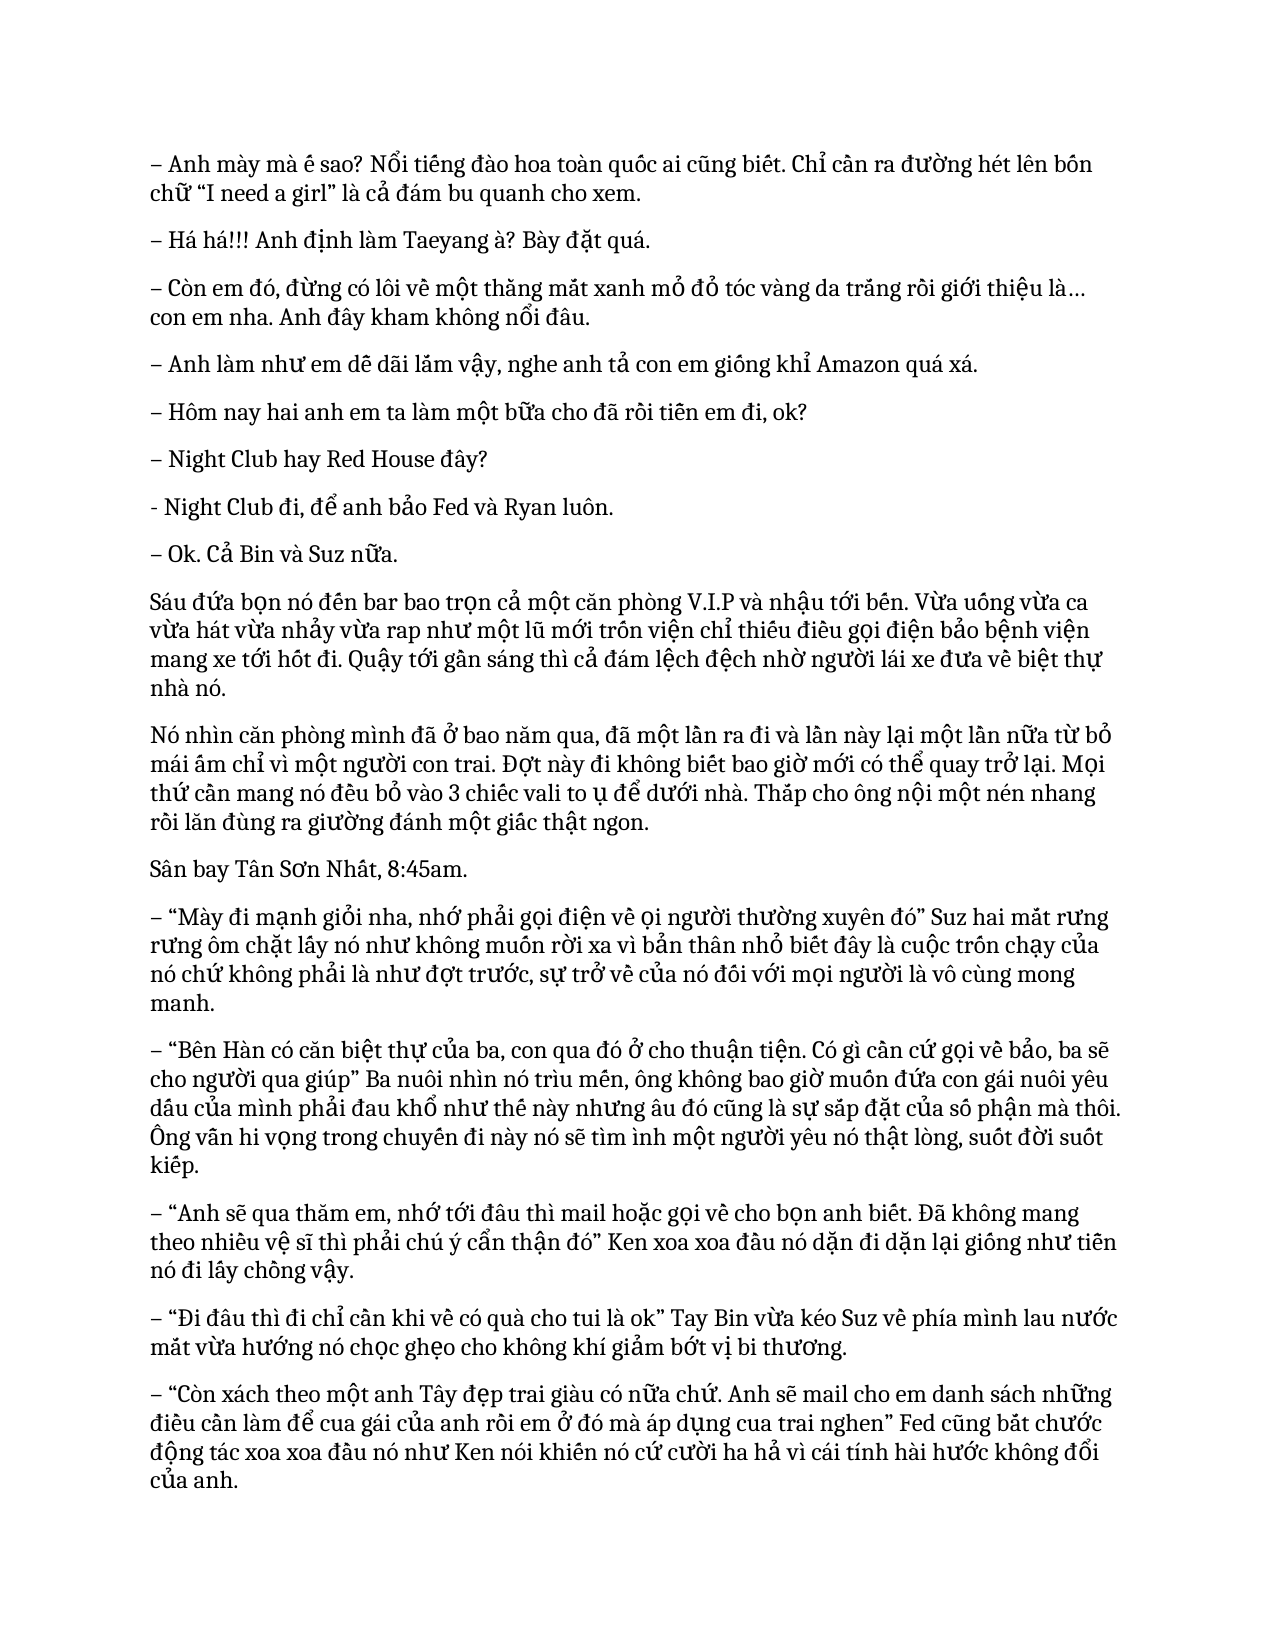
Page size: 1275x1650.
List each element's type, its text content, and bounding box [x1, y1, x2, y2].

text – “Mày đi mạnh giỏi nha, nhớ phải gọi điện về ọi người thường xuyên đó” Suz hai mắt rưng rưng ôm chặt lấy nó như không muốn rời xa vì bản thân nhỏ biết đây là cuộc trốn chạy của nó chứ không phải là như đợt trước, sự trở về của nó đối với mọi người là vô cùng mong manh. [150, 902, 1125, 1017]
text – Hôm nay hai anh em ta làm một bữa cho đã rồi tiễn em đi, ok? [150, 397, 1125, 426]
text - Night Club đi, để anh bảo Fed và Ryan luôn. [150, 492, 1125, 521]
text – Anh làm như em dễ dãi lắm vậy, nghe anh tả con em giống khỉ Amazon quá xá. [150, 350, 1125, 379]
text – Ok. Cả Bin và Suz nữa. [150, 540, 1125, 569]
text – Night Club hay Red House đây? [150, 445, 1125, 474]
text – Anh mày mà ế sao? Nổi tiếng đào hoa toàn quốc ai cũng biết. Chỉ cần ra đường hét lên bốn chữ “I need a girl” là cả đám bu quanh cho xem. [150, 150, 1125, 207]
text – “Đi đâu thì đi chỉ cần khi về có quà cho tui là ok” Tay Bin vừa kéo Suz về phía mình lau nước mắt vừa hướng nó chọc ghẹo cho không khí giảm bớt vị bi thương. [150, 1304, 1125, 1361]
text – “Còn xách theo một anh Tây đẹp trai giàu có nữa chứ. Anh sẽ mail cho em danh sách những điều cần làm để cua gái của anh rồi em ở đó mà áp dụng cua trai nghen” Fed cũng bắt chước động tác xoa xoa đầu nó như Ken nói khiến nó cứ cười ha hả vì cái tính hài hước không đổi của anh. [150, 1380, 1125, 1495]
text – “Anh sẽ qua thăm em, nhớ tới đâu thì mail hoặc gọi về cho bọn anh biết. Đã không mang theo nhiều vệ sĩ thì phải chú ý cẩn thận đó” Ken xoa xoa đầu nó dặn đi dặn lại giống như tiễn nó đi lấy chồng vậy. [150, 1199, 1125, 1285]
text Sân bay Tân Sơn Nhất, 8:45am. [150, 855, 1125, 884]
text – Há há!!! Anh định làm Taeyang à? Bày đặt quá. [150, 226, 1125, 255]
text Nó nhìn căn phòng mình đã ở bao năm qua, đã một lần ra đi và lần này lại một lần nữa từ bỏ mái ấm chỉ vì một người con trai. Đợt này đi không biết bao giờ mới có thể quay trở lại. Mọi thứ cần mang nó đều bỏ vào 3 chiếc vali to ụ để dưới nhà. Thắp cho ông nội một nén nhang rồi lăn đùng ra giường đánh một giấc thật ngon. [150, 721, 1125, 836]
text – “Bên Hàn có căn biệt thự của ba, con qua đó ở cho thuận tiện. Có gì cần cứ gọi về bảo, ba sẽ cho người qua giúp” Ba nuôi nhìn nó trìu mến, ông không bao giờ muốn đứa con gái nuôi yêu dấu của mình phải đau khổ như thế này nhưng âu đó cũng là sự sắp đặt của số phận mà thôi. Ông vẫn hi vọng trong chuyến đi này nó sẽ tìm ình một người yêu nó thật lòng, suốt đời suốt kiếp. [150, 1036, 1125, 1180]
text Sáu đứa bọn nó đến bar bao trọn cả một căn phòng V.I.P và nhậu tới bến. Vừa uống vừa ca vừa hát vừa nhảy vừa rap như một lũ mới trốn viện chỉ thiếu điều gọi điện bảo bệnh viện mang xe tới hốt đi. Quậy tới gần sáng thì cả đám lệch đệch nhờ người lái xe đưa về biệt thự nhà nó. [150, 587, 1125, 702]
text – Còn em đó, đừng có lôi về một thằng mắt xanh mỏ đỏ tóc vàng da trắng rồi giới thiệu là… con em nha. Anh đây kham không nổi đâu. [150, 274, 1125, 331]
